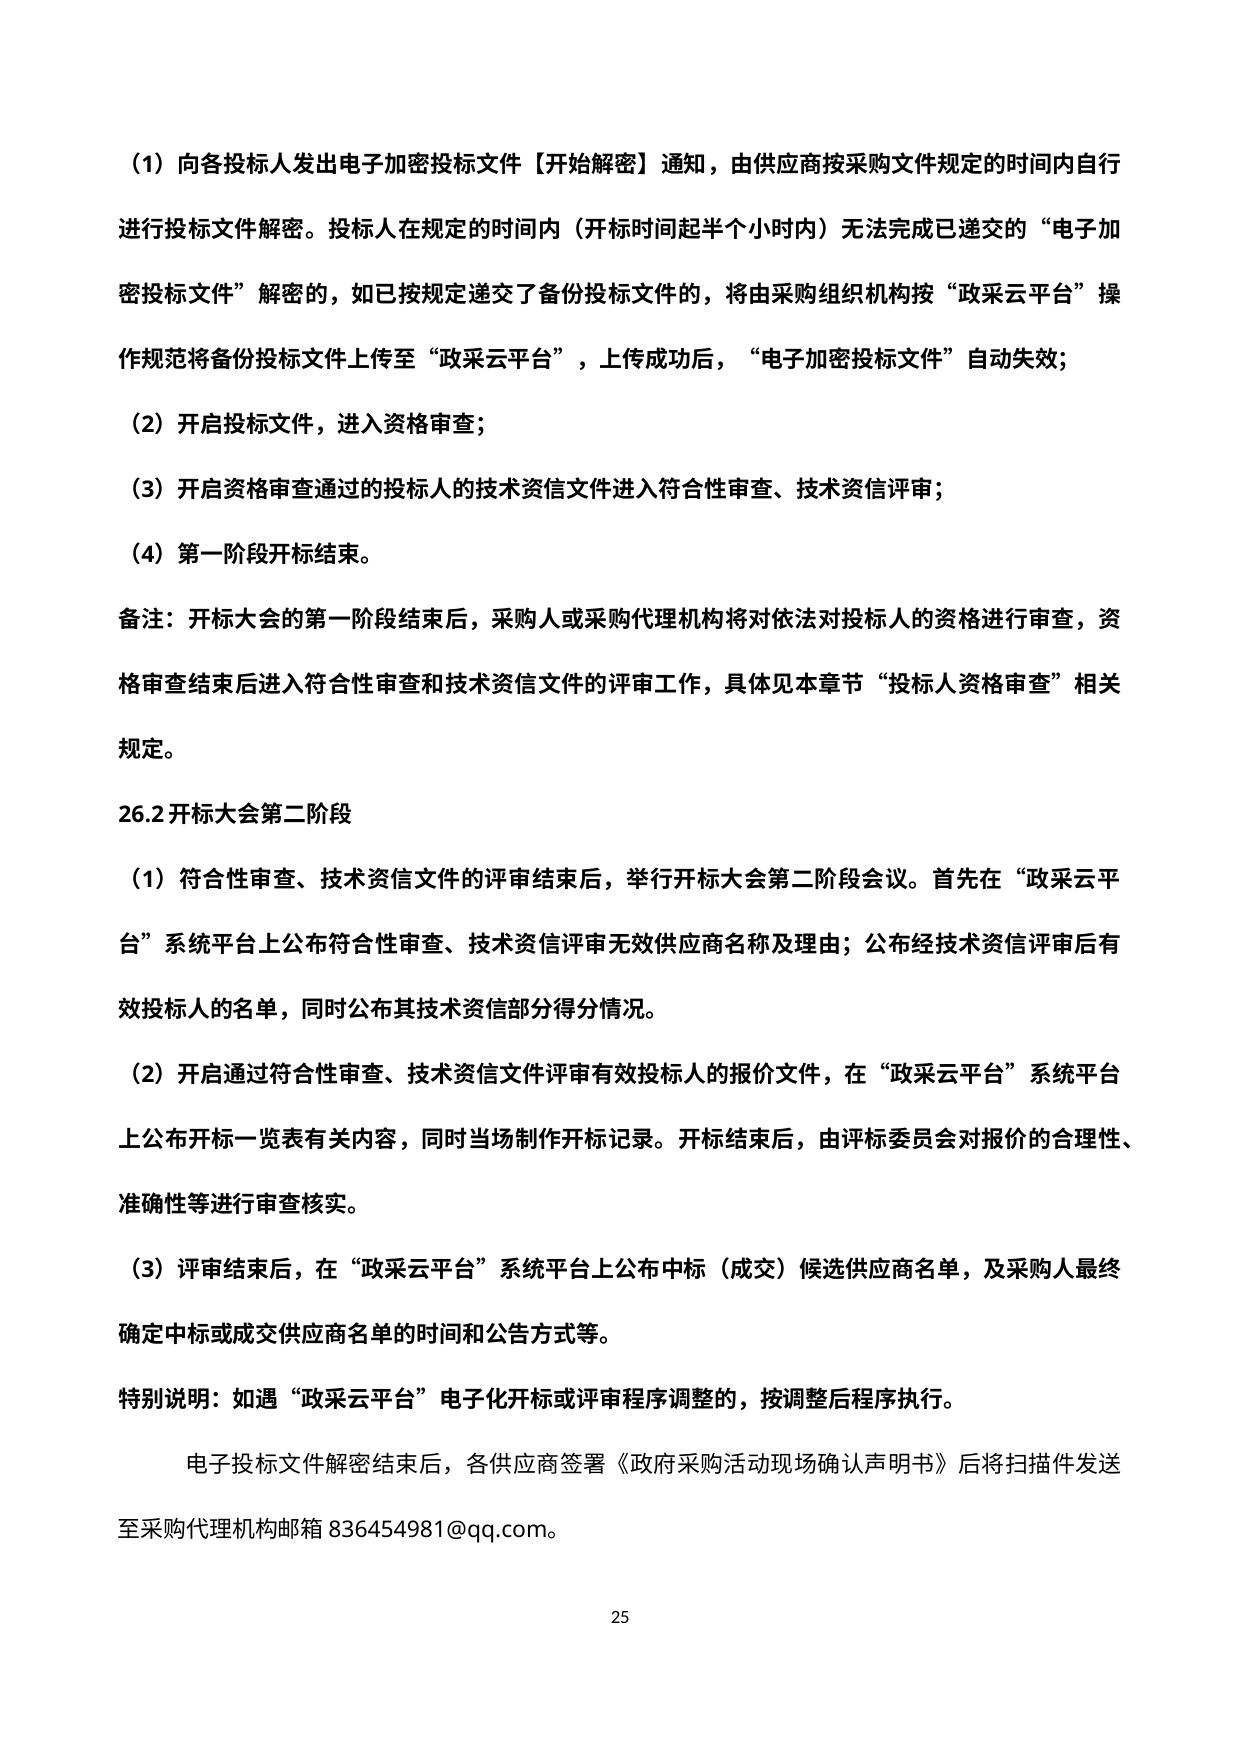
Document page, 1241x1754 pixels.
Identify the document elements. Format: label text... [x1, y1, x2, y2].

text （3）开启资格审查通过的投标人的技术资信文件进入符合性审查、技术资信评审； [118, 455, 1122, 520]
text 备注：开标大会的第一阶段结束后，采购人或采购代理机构将对依法对投标人的资格进行审查，资格审查结束后进入符合性审查和技术资信文件的评审工作，具体见本章节“投标人资格审查”相关规定。 [118, 585, 1122, 780]
text （4）第一阶段开标结束。 [118, 520, 1122, 585]
text 特别说明：如遇“政采云平台”电子化开标或评审程序调整的，按调整后程序执行。 [118, 1365, 1122, 1430]
text （2）开启通过符合性审查、技术资信文件评审有效投标人的报价文件，在“政采云平台”系统平台上公布开标一览表有关内容，同时当场制作开标记录。开标结束后，由评标委员会对报价的合理性、准确性等进行审查核实。 [118, 1040, 1122, 1235]
text （1）向各投标人发出电子加密投标文件【开始解密】通知，由供应商按采购文件规定的时间内自行进行投标文件解密。投标人在规定的时间内（开标时间起半个小时内）无法完成已递交的“电子加密投标文件”解密的，如已按规定递交了备份投标文件的，将由采购组织机构按“政采云平台”操作规范将备份投标文件上传至“政采云平台”，上传成功后，“电子加密投标文件”自动失效； [118, 130, 1122, 390]
text （1）符合性审查、技术资信文件的评审结束后，举行开标大会第二阶段会议。首先在“政采云平台”系统平台上公布符合性审查、技术资信评审无效供应商名称及理由；公布经技术资信评审后有效投标人的名单，同时公布其技术资信部分得分情况。 [118, 845, 1122, 1040]
text （3）评审结束后，在“政采云平台”系统平台上公布中标（成交）候选供应商名单，及采购人最终确定中标或成交供应商名单的时间和公告方式等。 [118, 1235, 1122, 1365]
text （2）开启投标文件，进入资格审查； [118, 390, 1122, 455]
text 26.2开标大会第二阶段 [118, 780, 1122, 845]
text 电子投标文件解密结束后，各供应商签署《政府采购活动现场确认声明书》后将扫描件发送至采购代理机构邮箱836454981@qq.com。 [117, 1430, 1122, 1560]
